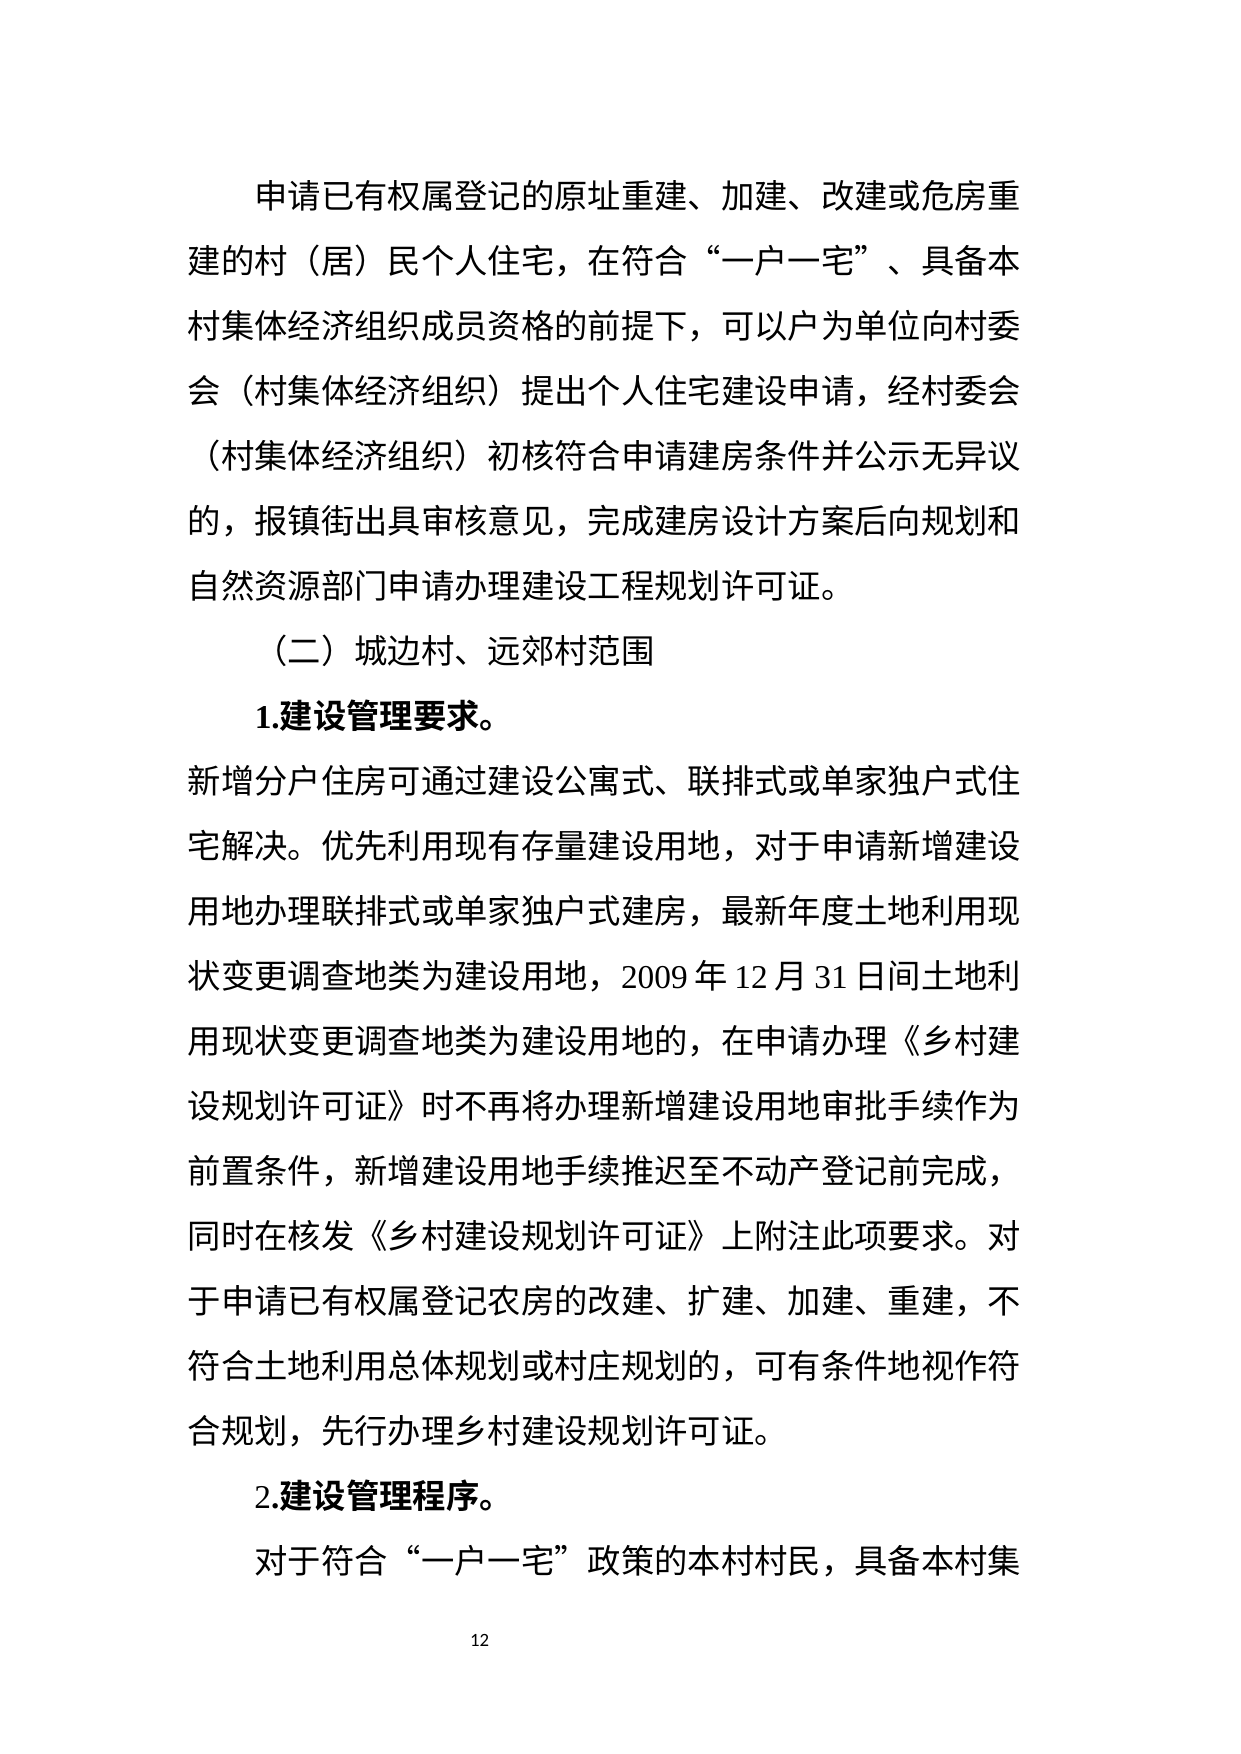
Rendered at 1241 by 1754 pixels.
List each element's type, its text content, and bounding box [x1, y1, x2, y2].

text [187, 1527, 1053, 1592]
text 申请已有权属登记的原址重建、加建、改建或危房重建的村（居）民个人住宅，在符合“一户一宅”、具备本村集体经济组织成员资格的前提下，可以户为单位向村委会（村集体经济组织）提出个人住宅建设申请，经村委会（村集体经济组织）初核符合申请建房条件并公示无异议的，报镇街出具审核意见，完成建房设计方案后向规划和自然资源部门申请办理建设工程规划许可证。 [187, 162, 1053, 617]
text 2.建设管理程序。 [187, 1462, 1053, 1527]
list 城边村、远郊村范围 [254, 617, 1053, 682]
text 新增分户住房可通过建设公寓式、联排式或单家独户式住宅解决。优先利用现有存量建设用地，对于申请新增建设用地办理联排式或单家独户式建房，最新年度土地利用现状变更调查地类为建设用地，2009年12月31日间土地利用现状变更调查地类为建设用地的，在申请办理《乡村建设规划许可证》时不再将办理新增建设用地审批手续作为前置条件，新增建设用地手续推迟至不动产登记前完成，同时在核发《乡村建设规划许可证》上附注此项要求。对于申请已有权属登记农房的改建、扩建、加建、重建，不符合土地利用总体规划或村庄规划的，可有条件地视作符合规划，先行办理乡村建设规划许可证。 [187, 747, 1053, 1462]
text 1.建设管理要求。 [187, 682, 1053, 747]
